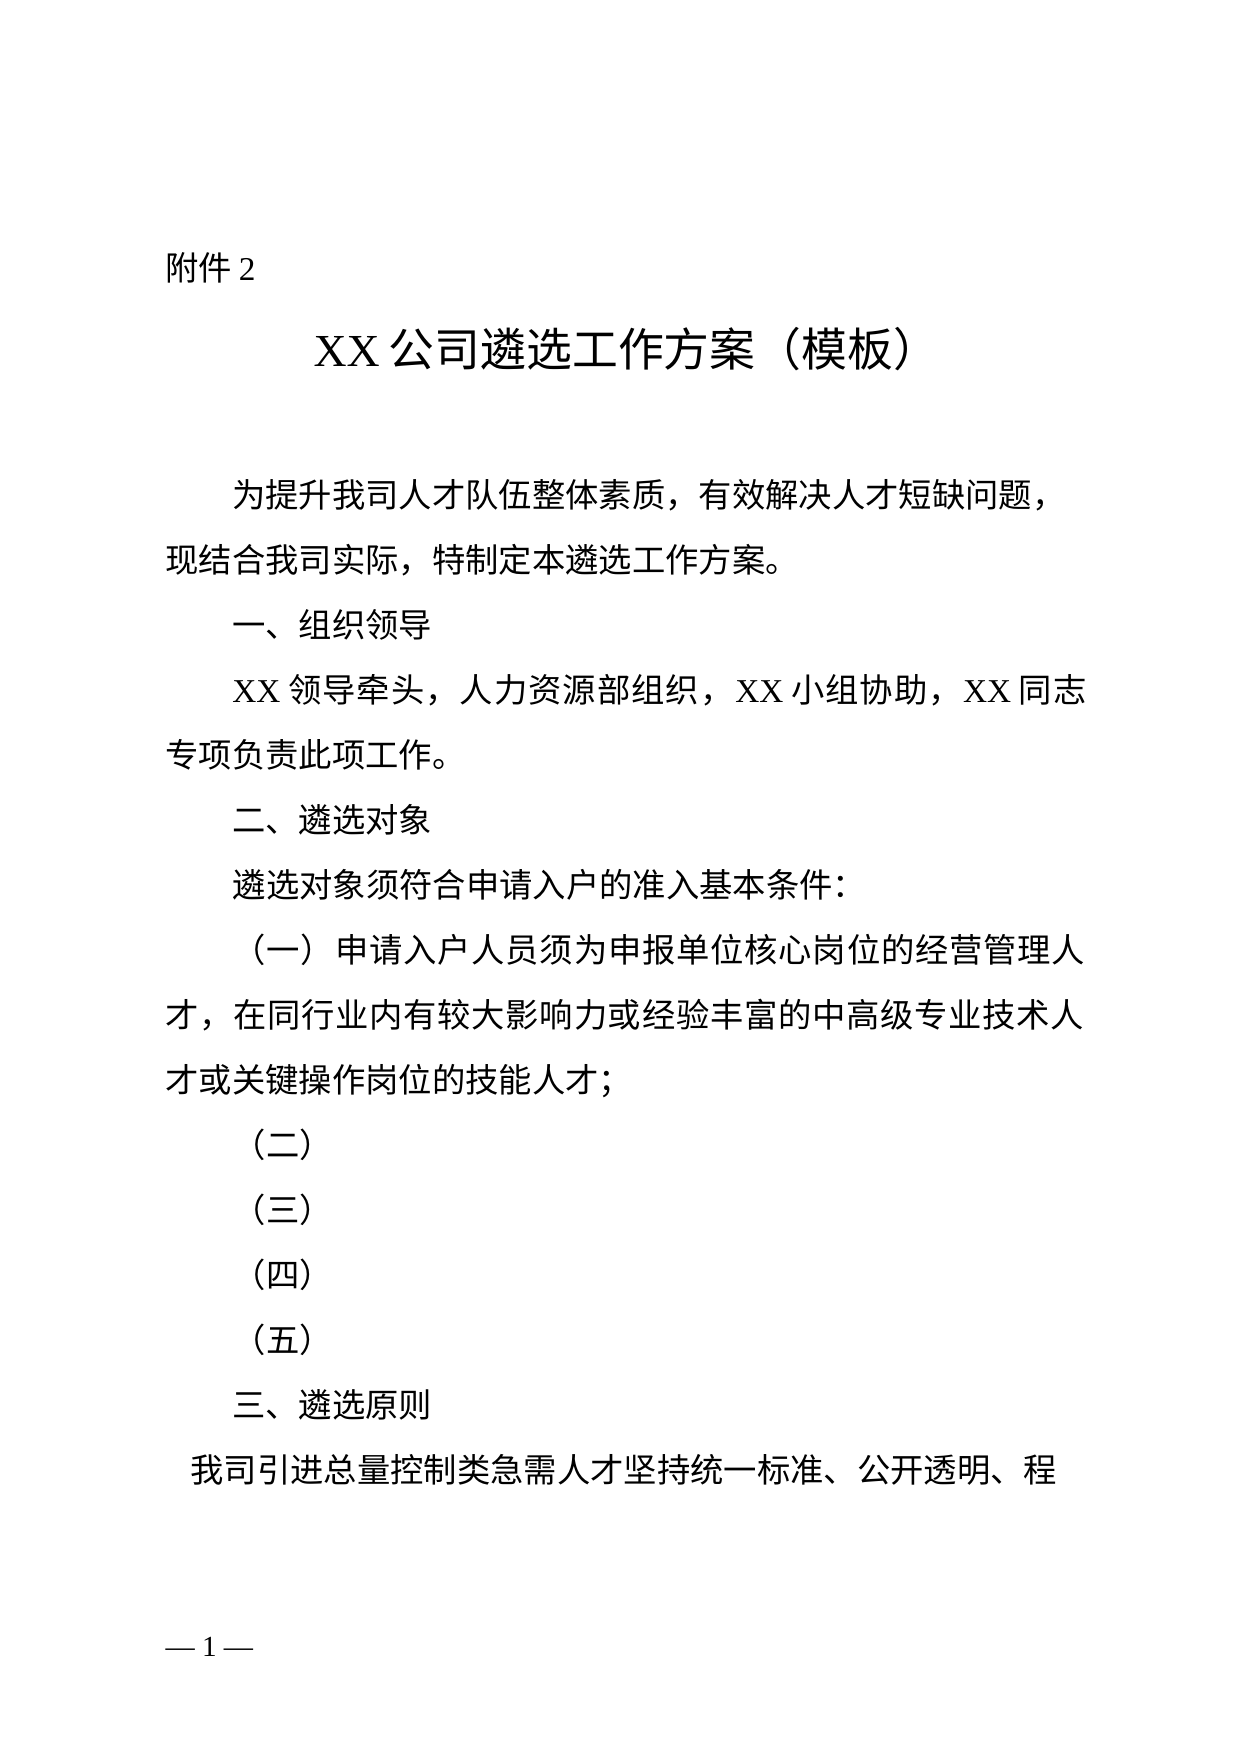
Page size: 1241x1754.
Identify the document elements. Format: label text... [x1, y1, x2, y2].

text XX领导牵头，人力资源部组织，XX小组协助，XX同志专项负责此项工作。 [165, 655, 1087, 785]
text （二） [165, 1110, 1087, 1175]
text 二、遴选对象 [165, 785, 1087, 850]
text 三、遴选原则 [165, 1370, 1087, 1435]
text （一）申请入户人员须为申报单位核心岗位的经营管理人才，在同行业内有较大影响力或经验丰富的中高级专业技术人才或关键操作岗位的技能人才； [165, 915, 1087, 1110]
text 一、组织领导 [165, 590, 1087, 655]
text （三） [165, 1175, 1087, 1240]
text 遴选对象须符合申请入户的准入基本条件： [165, 850, 1087, 915]
text XX公司遴选工作方案（模板） [165, 298, 1087, 395]
text （五） [165, 1305, 1087, 1370]
text （四） [165, 1240, 1087, 1305]
text 为提升我司人才队伍整体素质，有效解决人才短缺问题，现结合我司实际，特制定本遴选工作方案。 [165, 460, 1087, 590]
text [165, 1435, 1087, 1500]
text 附件2 [165, 233, 1087, 298]
